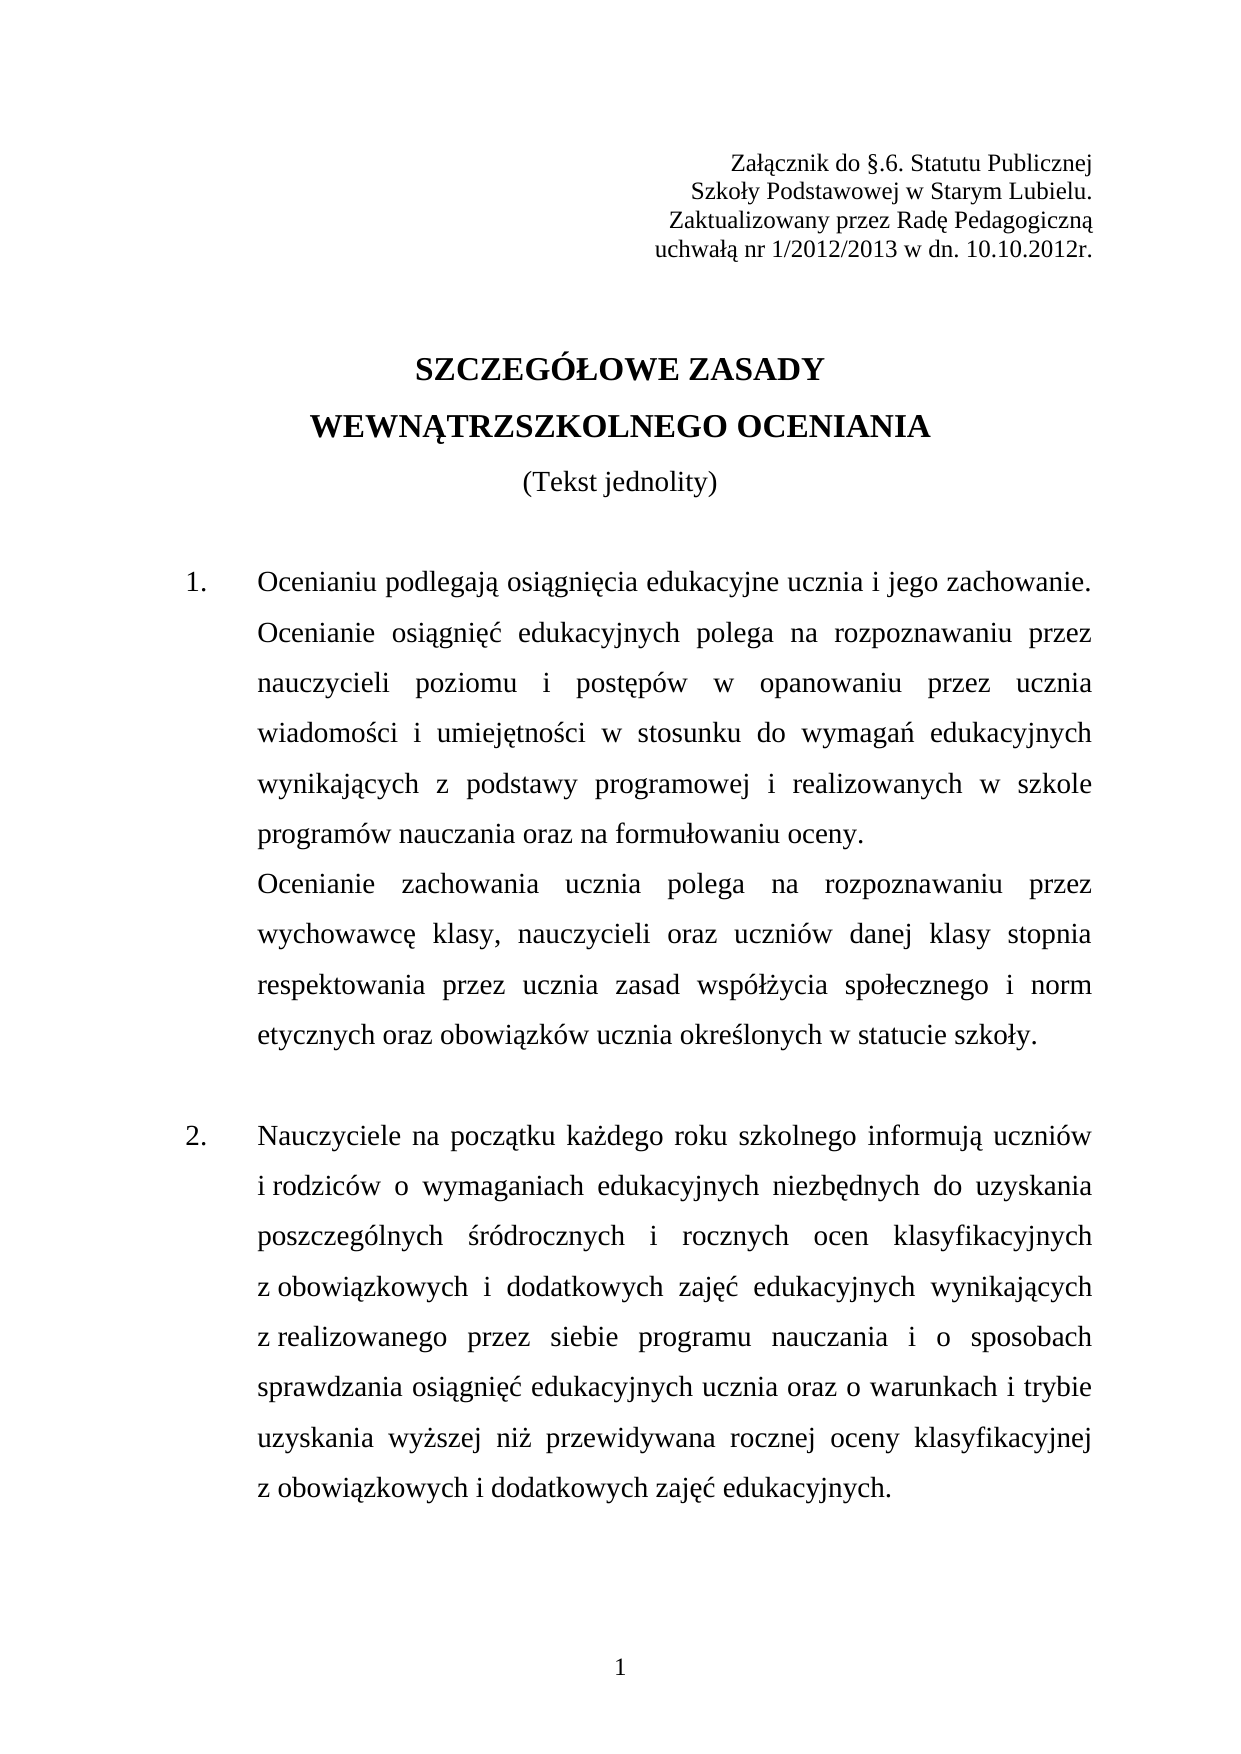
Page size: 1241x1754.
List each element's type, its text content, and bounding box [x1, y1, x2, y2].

title Zaktualizowany przez Radę Pedagogiczną [148, 205, 1093, 234]
list Nauczyciele na początku każdego roku szkolnego informują uczniów i rodziców o wymaganiach edukacyjnych niezbędnych do uzyskania poszczególnych śródrocznych i rocznych ocen klasyfikacyjnych z obowiązkowych i dodatkowych zajęć edukacyjnych wynikających z realizowanego przez siebie programu nauczania i o sposobach sprawdzania osiągnięć edukacyjnych ucznia oraz o warunkach i trybie uzyskania wyższej niż przewidywana rocznej oceny klasyfikacyjnej z obowiązkowych i dodatkowych zajęć edukacyjnych. [185, 1118, 1093, 1504]
title Załącznik do §.6. Statutu Publicznej [148, 148, 1093, 176]
title uchwałą nr 1/2012/2013 w dn. 10.10.2012r. [148, 234, 1093, 263]
title (Tekst jednolity) [148, 464, 1093, 497]
title Szkoły Podstawowej w Starym Lubielu. [148, 176, 1093, 205]
title SZCZEGÓŁOWE ZASADY WEWNĄTRZSZKOLNEGO OCENIANIA [148, 349, 1093, 445]
list Ocenianiu podlegają osiągnięcia edukacyjne ucznia i jego zachowanie. Ocenianie osiągnięć edukacyjnych polega na rozpoznawaniu przez nauczycieli poziomu i postępów w opanowaniu przez ucznia wiadomości i umiejętności w stosunku do wymagań edukacyjnych wynikających z podstawy programowej i realizowanych w szkole programów nauczania oraz na formułowaniu oceny. [185, 564, 1093, 849]
text Ocenianie zachowania ucznia polega na rozpoznawaniu przez wychowawcę klasy, nauczycieli oraz uczniów danej klasy stopnia respektowania przez ucznia zasad współżycia społecznego i norm etycznych oraz obowiązków ucznia określonych w statucie szkoły. [257, 866, 1093, 1051]
